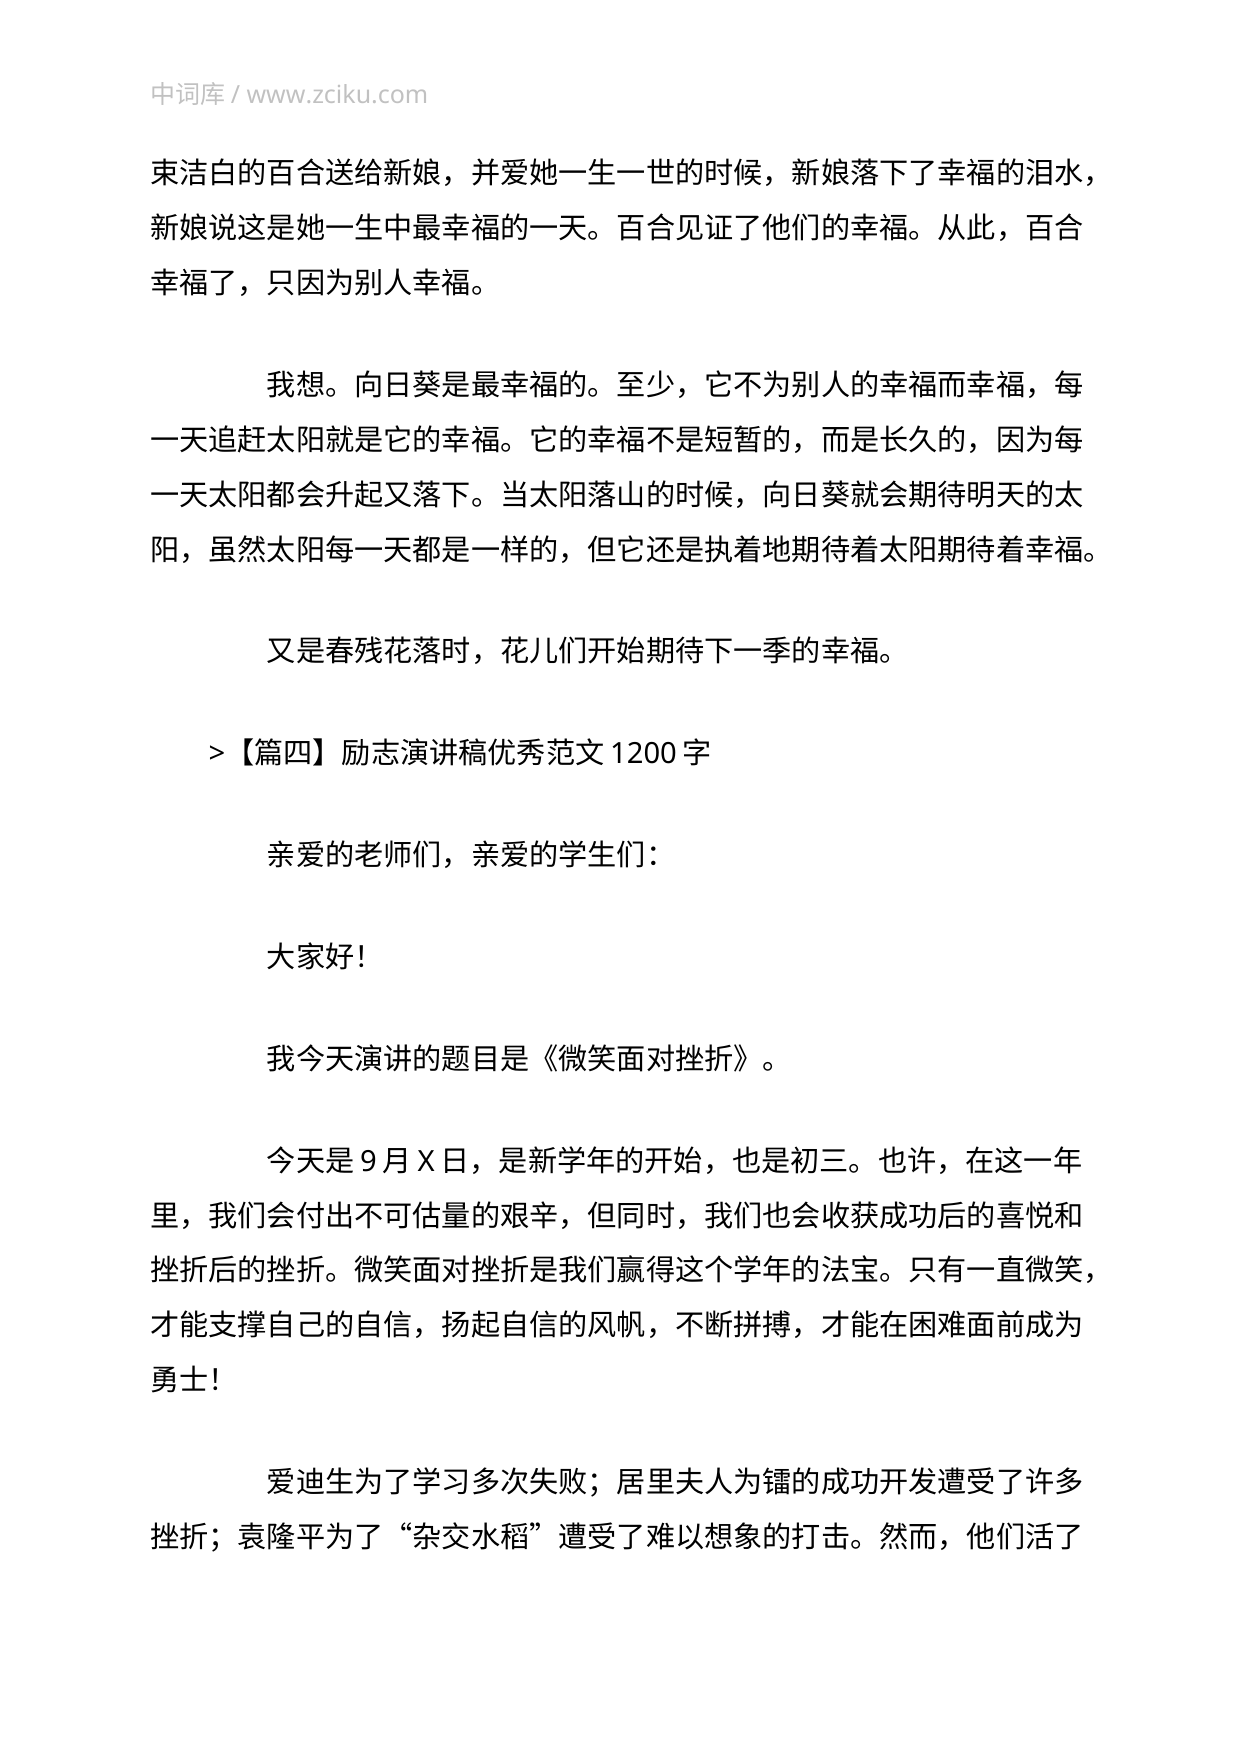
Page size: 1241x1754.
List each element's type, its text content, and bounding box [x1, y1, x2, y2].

text >【篇四】励志演讲稿优秀范文1200字 [150, 730, 1090, 772]
text 又是春残花落时，花儿们开始期待下一季的幸福。 [150, 628, 1090, 670]
text 大家好！ [150, 933, 1090, 976]
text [150, 1458, 1090, 1556]
text 我想。向日葵是最幸福的。至少，它不为别人的幸福而幸福，每一天追赶太阳就是它的幸福。它的幸福不是短暂的，而是长久的，因为每一天太阳都会升起又落下。当太阳落山的时候，向日葵就会期待明天的太阳，虽然太阳每一天都是一样的，但它还是执着地期待着太阳期待着幸福。 [150, 362, 1090, 568]
text 亲爱的老师们，亲爱的学生们： [150, 832, 1090, 874]
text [150, 150, 1090, 302]
text 我今天演讲的题目是《微笑面对挫折》。 [150, 1035, 1090, 1078]
text 今天是9月X日，是新学年的开始，也是初三。也许，在这一年里，我们会付出不可估量的艰辛，但同时，我们也会收获成功后的喜悦和挫折后的挫折。微笑面对挫折是我们赢得这个学年的法宝。只有一直微笑，才能支撑自己的自信，扬起自信的风帆，不断拼搏，才能在困难面前成为勇士！ [150, 1137, 1090, 1399]
